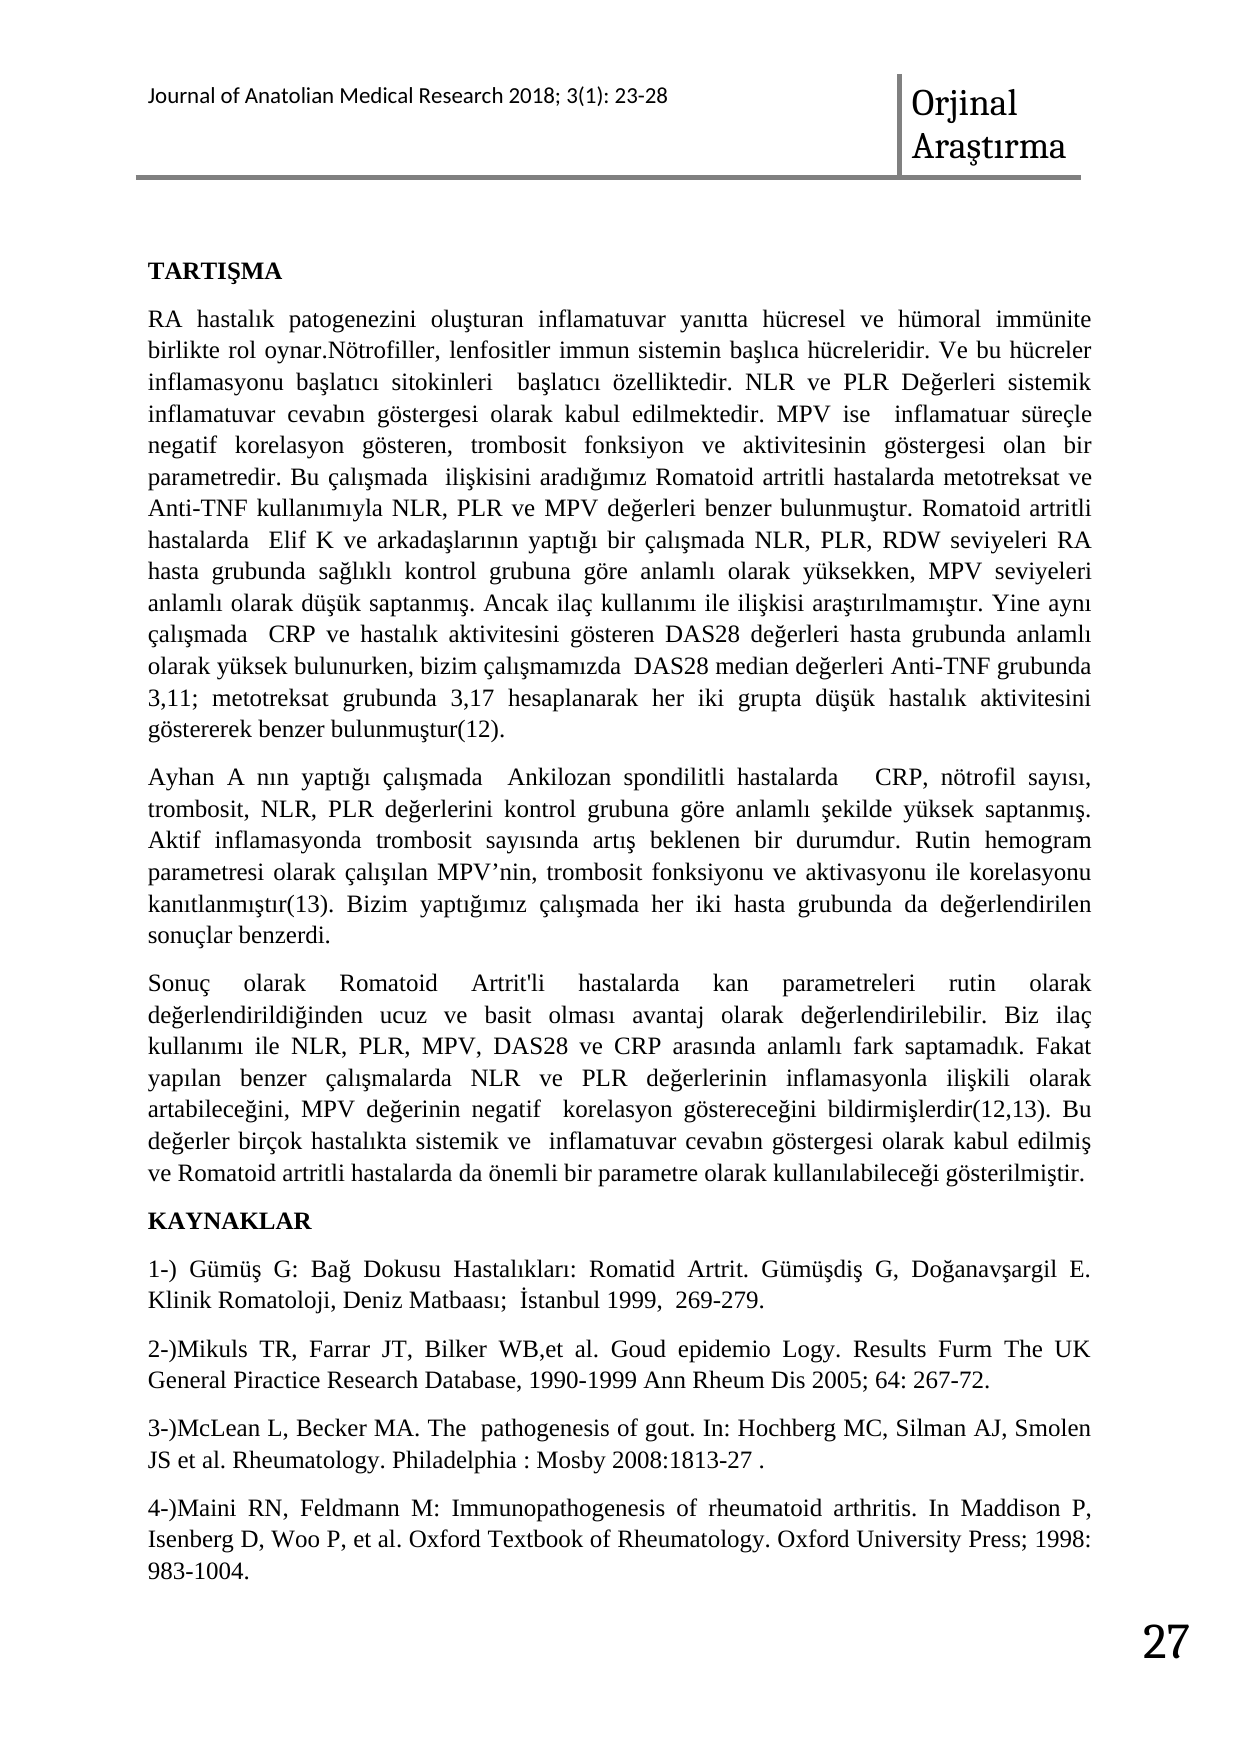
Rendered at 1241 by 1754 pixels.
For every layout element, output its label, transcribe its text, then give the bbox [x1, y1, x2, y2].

text Ayhan A nın yaptığı çalışmada Ankilozan spondilitli hastalarda CRP, nötrofil sayısı, trombosit, NLR, PLR değerlerini kontrol grubuna göre anlamlı şekilde yüksek saptanmış. Aktif inflamasyonda trombosit sayısında artış beklenen bir durumdur. Rutin hemogram parametresi olarak çalışılan MPV’nin, trombosit fonksiyonu ve aktivasyonu ile korelasyonu kanıtlanmıştır(13). Bizim yaptığımız çalışmada her iki hasta grubunda da değerlendirilen sonuçlar benzerdi. [148, 762, 1093, 949]
text RA hastalık patogenezini oluşturan inflamatuvar yanıtta hücresel ve hümoral immünite birlikte rol oynar.Nötrofiller, lenfositler immun sistemin başlıca hücreleridir. Ve bu hücreler inflamasyonu başlatıcı sitokinleri başlatıcı özelliktedir. NLR ve PLR Değerleri sistemik inflamatuvar cevabın göstergesi olarak kabul edilmektedir. MPV ise inflamatuar süreçle negatif korelasyon gösteren, trombosit fonksiyon ve aktivitesinin göstergesi olan bir parametredir. Bu çalışmada ilişkisini aradığımız Romatoid artritli hastalarda metotreksat ve Anti-TNF kullanımıyla NLR, PLR ve MPV değerleri benzer bulunmuştur. Romatoid artritli hastalarda Elif K ve arkadaşlarının yaptığı bir çalışmada NLR, PLR, RDW seviyeleri RA hasta grubunda sağlıklı kontrol grubuna göre anlamlı olarak yüksekken, MPV seviyeleri anlamlı olarak düşük saptanmış. Ancak ilaç kullanımı ile ilişkisi araştırılmamıştır. Yine aynı çalışmada CRP ve hastalık aktivitesini gösteren DAS28 değerleri hasta grubunda anlamlı olarak yüksek bulunurken, bizim çalışmamızda DAS28 median değerleri Anti-TNF grubunda 3,11; metotreksat grubunda 3,17 hesaplanarak her iki grupta düşük hastalık aktivitesini göstererek benzer bulunmuştur(12). [148, 304, 1093, 743]
text Sonuç olarak Romatoid Artrit'li hastalarda kan parametreleri rutin olarak değerlendirildiğinden ucuz ve basit olması avantaj olarak değerlendirilebilir. Biz ilaç kullanımı ile NLR, PLR, MPV, DAS28 ve CRP arasında anlamlı fark saptamadık. Fakat yapılan benzer çalışmalarda NLR ve PLR değerlerinin inflamasyonla ilişkili olarak artabileceğini, MPV değerinin negatif korelasyon göstereceğini bildirmişlerdir(12,13). Bu değerler birçok hastalıkta sistemik ve inflamatuvar cevabın göstergesi olarak kabul edilmiş ve Romatoid artritli hastalarda da önemli bir parametre olarak kullanılabileceği gösterilmiştir. [148, 968, 1093, 1186]
text 2-)Mikuls TR, Farrar JT, Bilker WB,et al. Goud epidemio Logy. Results Furm The UK General Piractice Research Database, 1990-1999 Ann Rheum Dis 2005; 64: 267-72. [148, 1334, 1093, 1394]
text TARTIŞMA [148, 256, 1093, 284]
text 4-)Maini RN, Feldmann M: Immunopathogenesis of rheumatoid arthritis. In Maddison P, Isenberg D, Woo P, et al. Oxford Textbook of Rheumatology. Oxford University Press; 1998: 983-1004. [148, 1493, 1093, 1585]
text 3-)McLean L, Becker MA. The pathogenesis of gout. In: Hochberg MC, Silman AJ, Smolen JS et al. Rheumatology. Philadelphia : Mosby 2008:1813-27 . [148, 1413, 1093, 1474]
text KAYNAKLAR [148, 1206, 1093, 1234]
text 1-) Gümüş G: Bağ Dokusu Hastalıkları: Romatid Artrit. Gümüşdiş G, Doğanavşargil E. Klinik Romatoloji, Deniz Matbaası; İstanbul 1999, 269-279. [148, 1254, 1093, 1314]
